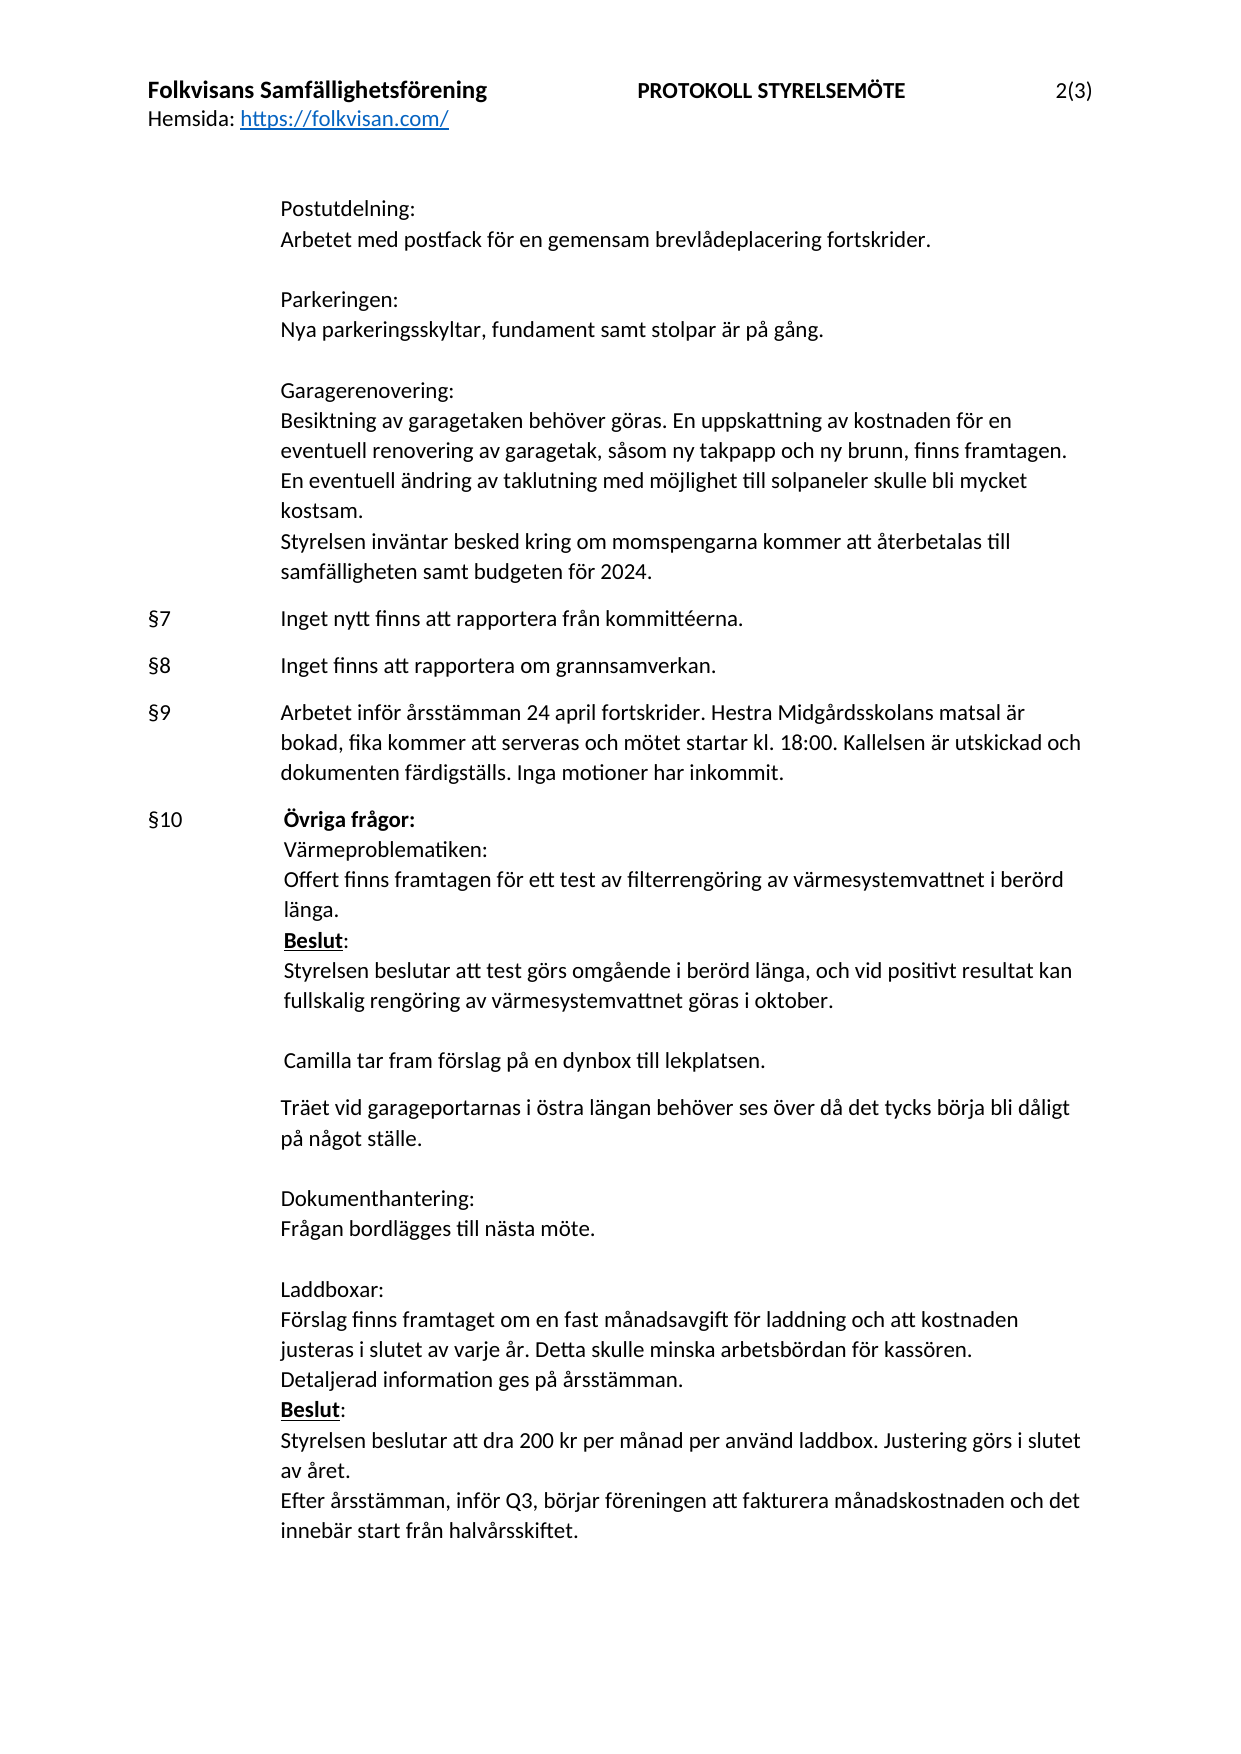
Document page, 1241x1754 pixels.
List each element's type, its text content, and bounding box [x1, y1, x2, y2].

text §8 Inget finns att rapportera om grannsamverkan. [148, 651, 1093, 679]
text Träet vid garageportarnas i östra längan behöver ses över då det tycks börja bli dåligt på något ställe. Dokumenthantering: Frågan bordlägges till nästa möte. Laddboxar: Förslag finns framtaget om en fast månadsavgift för laddning och att kostnaden justeras i slutet av varje år. Detta skulle minska arbetsbördan för kassören. Detaljerad information ges på årsstämman. Beslut: Styrelsen beslutar att dra 200 kr per månad per använd laddbox. Justering görs i slutet av året. Efter årsstämman, inför Q3, börjar föreningen att fakturera månadskostnaden och det innebär start från halvårsskiftet. [148, 1093, 1093, 1574]
text Postutdelning: Arbetet med postfack för en gemensam brevlådeplacering fortskrider. Parkeringen: Nya parkeringsskyltar, fundament samt stolpar är på gång. Garagerenovering: Besiktning av garagetaken behöver göras. En uppskattning av kostnaden för en eventuell renovering av garagetak, såsom ny takpapp och ny brunn, finns framtagen. En eventuell ändring av taklutning med möjlighet till solpaneler skulle bli mycket kostsam. Styrelsen inväntar besked kring om momspengarna kommer att återbetalas till samfälligheten samt budgeten för 2024. [148, 194, 1093, 585]
text §10 Övriga frågor: Värmeproblematiken: Offert finns framtagen för ett test av filterrengöring av värmesystemvattnet i berörd länga. Beslut: Styrelsen beslutar att test görs omgående i berörd länga, och vid positivt resultat kan fullskalig rengöring av värmesystemvattnet göras i oktober. Camilla tar fram förslag på en dynbox till lekplatsen. [148, 805, 1093, 1074]
text §9 Arbetet inför årsstämman 24 april fortskrider. Hestra Midgårdsskolans matsal är bokad, fika kommer att serveras och mötet startar kl. 18:00. Kallelsen är utskickad och dokumenten färdigställs. Inga motioner har inkommit. [148, 698, 1093, 786]
text §7 Inget nytt finns att rapportera från kommittéerna. [148, 604, 1093, 632]
